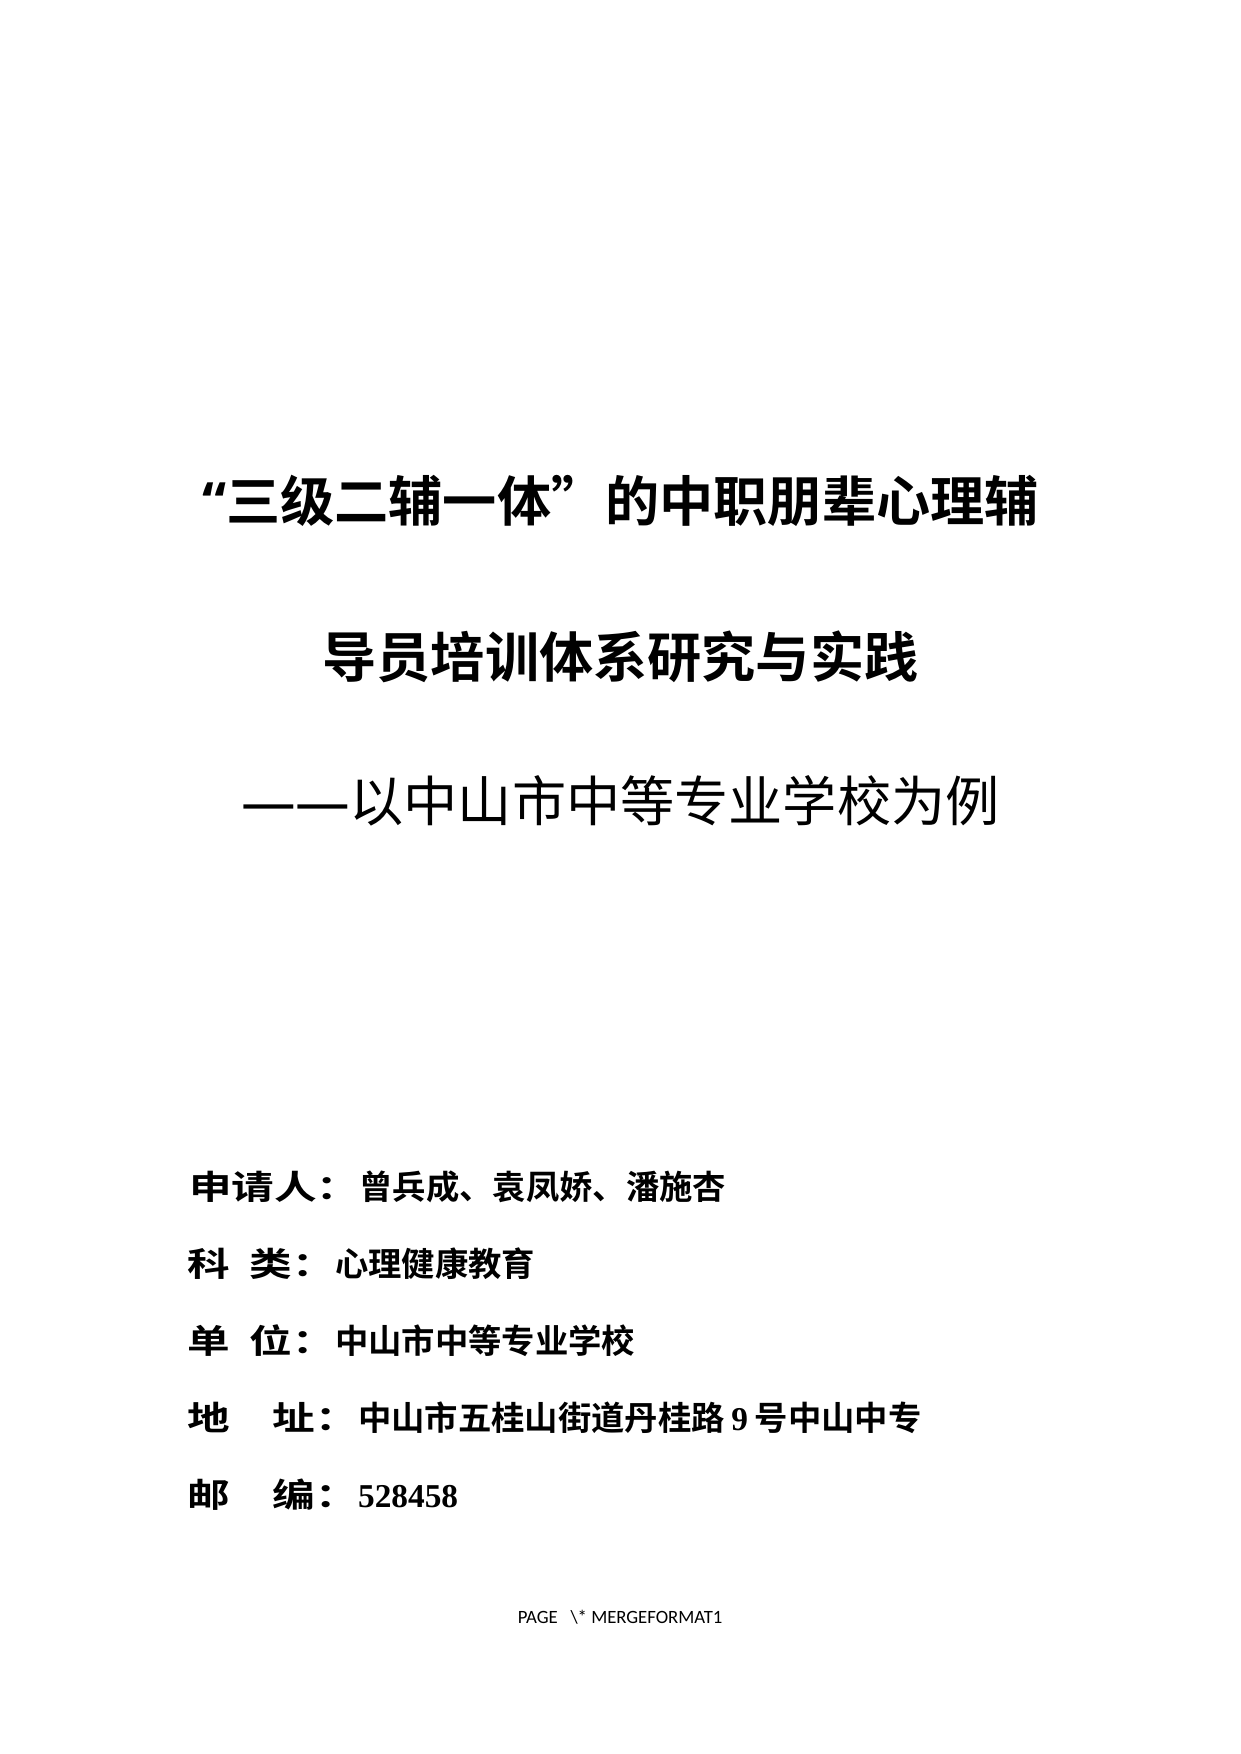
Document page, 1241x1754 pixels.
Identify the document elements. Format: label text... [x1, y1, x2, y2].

text 邮 编：528458 [187, 1469, 1053, 1517]
text 地 址：中山市五桂山街道丹桂路9号中山中专 [187, 1392, 1053, 1440]
text 申请人：曾兵成、袁凤娇、潘施杏 [189, 1161, 1053, 1209]
text 科 类：心理健康教育 [187, 1238, 1053, 1286]
text ——以中山市中等专业学校为例 [187, 749, 1053, 847]
text “三级二辅一体”的中职朋辈心理辅导员培训体系研究与实践 [187, 449, 1053, 702]
text 单 位：中山市中等专业学校 [187, 1315, 1053, 1363]
